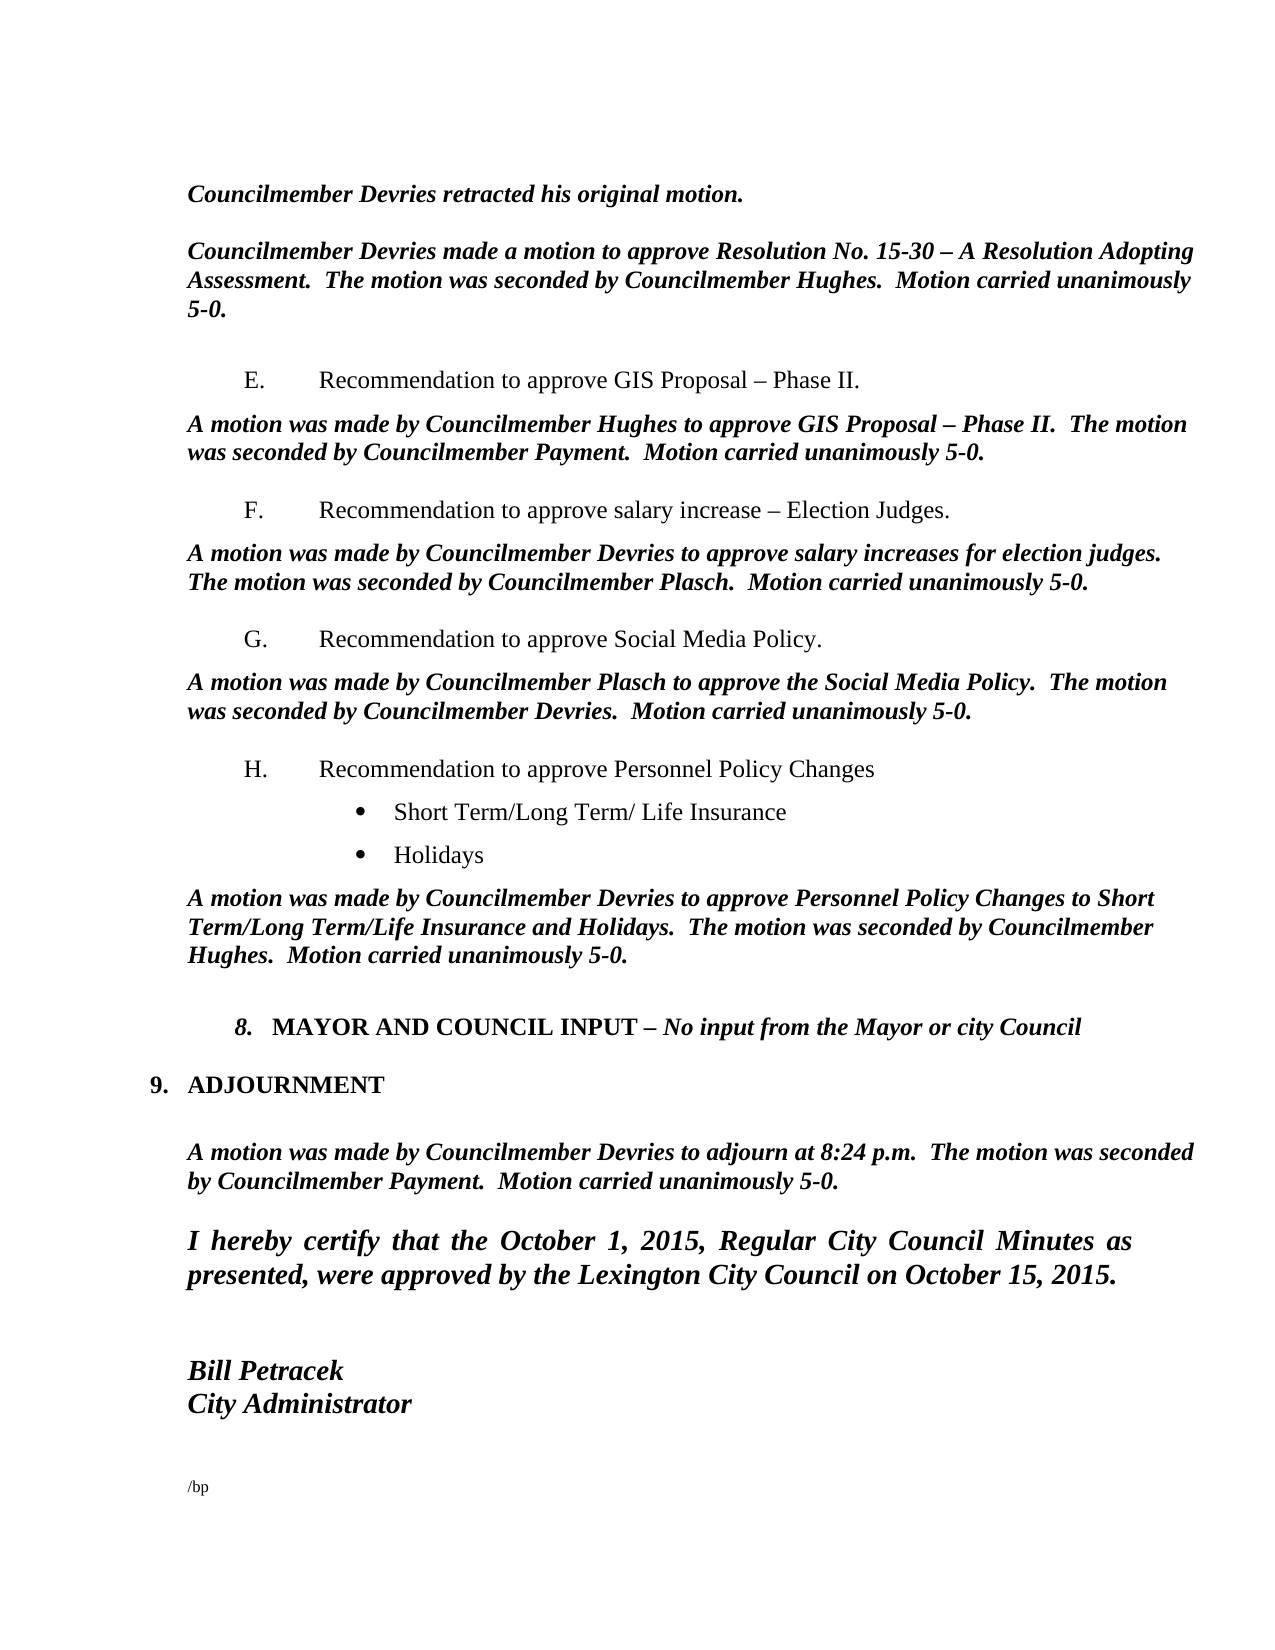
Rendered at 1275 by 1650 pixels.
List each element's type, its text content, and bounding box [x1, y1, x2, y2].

list Short Term/Long Term/ Life Insurance [356, 797, 1209, 826]
list Recommendation to approve salary increase – Election Judges. [244, 495, 1209, 524]
text Bill Petracek [187, 1353, 1087, 1386]
text A motion was made by Councilmember Devries to approve Personnel Policy Changes to Short Term/Long Term/Life Insurance and Holidays. The motion was seconded by Councilmember Hughes. Motion carried unanimously 5-0. [187, 883, 1209, 969]
list Holidays [356, 840, 1209, 869]
list Recommendation to approve Social Media Policy. [244, 624, 1209, 653]
text A motion was made by Councilmember Devries to approve salary increases for election judges. The motion was seconded by Councilmember Plasch. Motion carried unanimously 5-0. [187, 538, 1209, 596]
text /bp [187, 1477, 1087, 1496]
text Councilmember Devries made a motion to approve Resolution No. 15-30 – A Resolution Adopting Assessment. The motion was seconded by Councilmember Hughes. Motion carried unanimously 5-0. [187, 236, 1209, 322]
list Recommendation to approve Personnel Policy Changes [244, 754, 1209, 782]
list Recommendation to approve GIS Proposal – Phase II. [244, 366, 1209, 394]
text I hereby certify that the October 1, 2015, Regular City Council Minutes as presented, were approved by the Lexington City Council on October 15, 2015. [187, 1223, 1134, 1290]
list ADJOURNMENT [150, 1070, 1087, 1099]
text Councilmember Devries retracted his original motion. [187, 179, 1209, 207]
text A motion was made by Councilmember Plasch to approve the Social Media Policy. The motion was seconded by Councilmember Devries. Motion carried unanimously 5-0. [187, 667, 1209, 725]
text A motion was made by Councilmember Devries to adjourn at 8:24 p.m. The motion was seconded by Councilmember Payment. Motion carried unanimously 5-0. [187, 1137, 1209, 1194]
text City Administrator [187, 1386, 1087, 1420]
list MAYOR AND COUNCIL INPUT – No input from the Mayor or city Council [234, 1012, 1087, 1041]
text A motion was made by Councilmember Hughes to approve GIS Proposal – Phase II. The motion was seconded by Councilmember Payment. Motion carried unanimously 5-0. [187, 409, 1209, 466]
